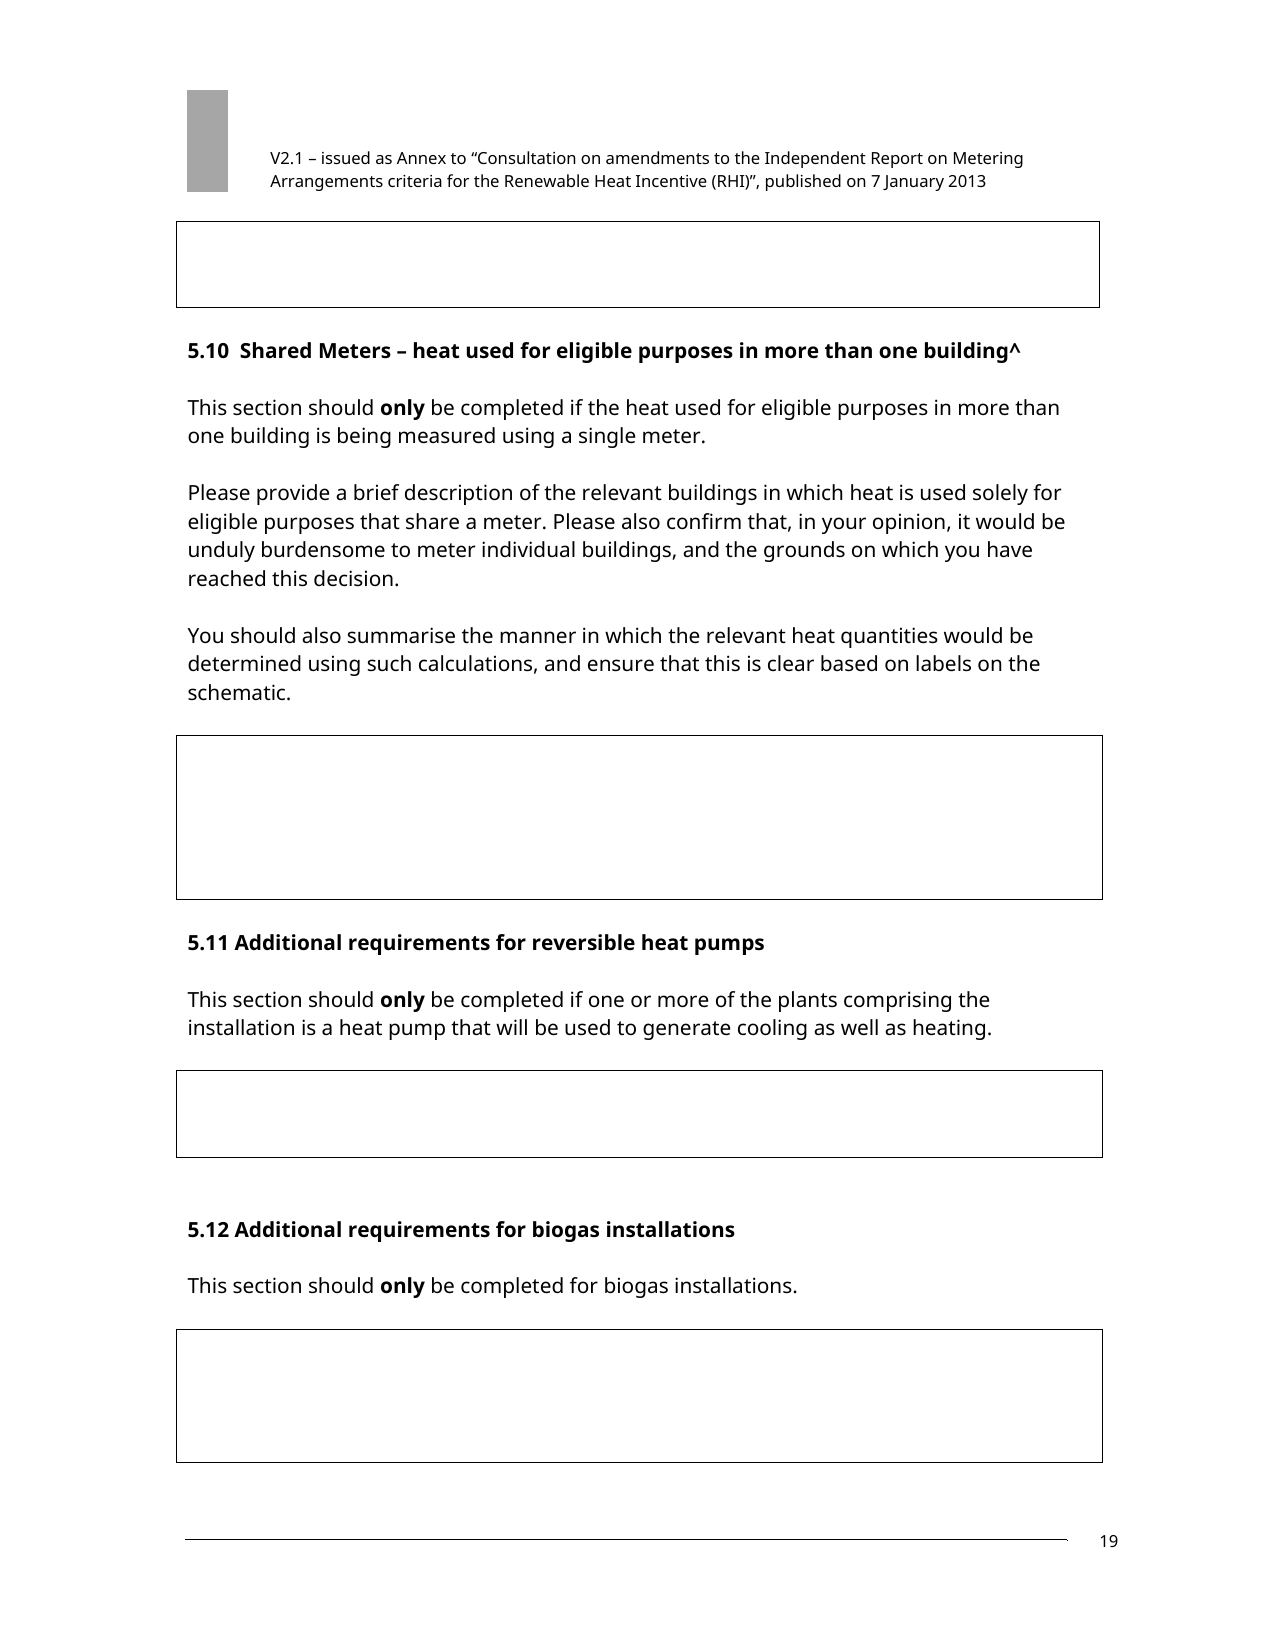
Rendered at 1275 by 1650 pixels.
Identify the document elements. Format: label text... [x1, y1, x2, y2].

text Please provide a brief description of the relevant buildings in which heat is used solely for eligible purposes that share a meter. Please also confirm that, in your opinion, it would be unduly burdensome to meter individual buildings, and the grounds on which you have reached this decision. [187, 478, 1088, 592]
text This section should only be completed for biogas installations. [187, 1272, 1088, 1300]
table_header [177, 1071, 1102, 1157]
text This section should only be completed if the heat used for eligible purposes in more than one building is being measured using a single meter. [187, 393, 1088, 450]
table_header [177, 1330, 1102, 1462]
text You should also summarise the manner in which the relevant heat quantities would be determined using such calculations, and ensure that this is clear based on labels on the schematic. [187, 621, 1088, 706]
table_header [177, 736, 1102, 899]
text This section should only be completed if one or more of the plants comprising the installation is a heat pump that will be used to generate cooling as well as heating. [187, 985, 1088, 1042]
text 5.12 Additional requirements for biogas installations [187, 1215, 1088, 1243]
table_header [177, 222, 1099, 307]
text 5.11 Additional requirements for reversible heat pumps [187, 928, 1088, 957]
text 5.10 Shared Meters – heat used for eligible purposes in more than one building^ [187, 336, 1088, 365]
